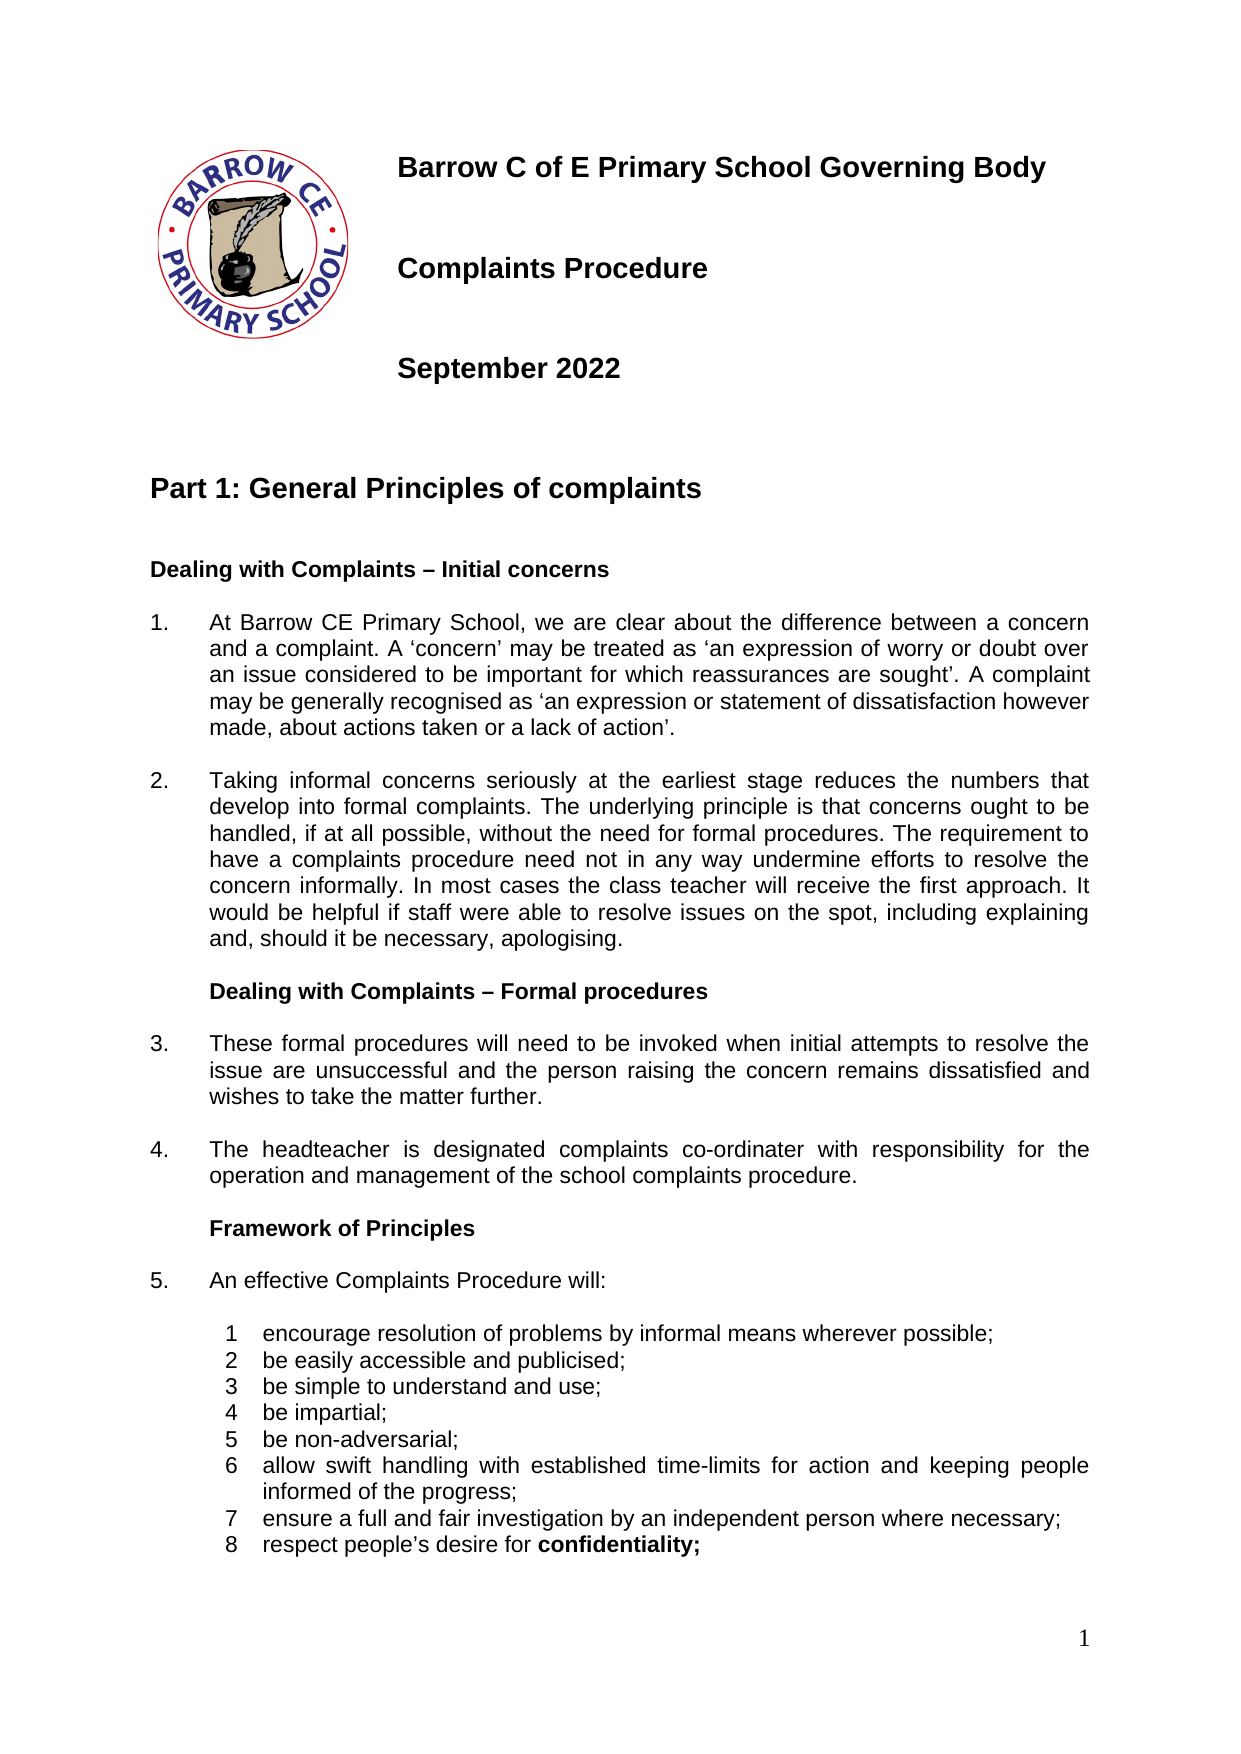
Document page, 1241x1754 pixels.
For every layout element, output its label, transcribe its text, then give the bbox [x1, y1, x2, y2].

list respect people’s desire for confidentiality; [225, 1531, 1090, 1557]
picture [157, 150, 349, 339]
list An effective Complaints Procedure will: [150, 1267, 1090, 1294]
list encourage resolution of problems by informal means wherever possible; [225, 1320, 1090, 1347]
list At Barrow CE Primary School, we are clear about the difference between a concern and a complaint. A ‘concern’ may be treated as ‘an expression of worry or doubt over an issue considered to be important for which reassurances are sought’. A complaint may be generally recognised as ‘an expression or statement of dissatisfaction however made, about actions taken or a lack of action’. [150, 609, 1090, 740]
list be easily accessible and publicised; [225, 1347, 1090, 1373]
list allow swift handling with established time-limits for action and keeping people informed of the progress; [225, 1452, 1090, 1505]
list be non-adversarial; [225, 1426, 1090, 1452]
list These formal procedures will need to be invoked when initial attempts to resolve the issue are unsuccessful and the person raising the concern remains dissatisfied and wishes to take the matter further. [150, 1030, 1090, 1109]
list ensure a full and fair investigation by an independent person where necessary; [225, 1505, 1090, 1531]
list Framework of Principles [209, 1215, 1090, 1241]
table_header [150, 150, 386, 442]
list be impartial; [225, 1399, 1090, 1426]
list Dealing with Complaints – Formal procedures [209, 978, 1090, 1004]
table_header Barrow C of E Primary School Governing Body Complaints Procedure September 2022 [386, 150, 1089, 442]
list be simple to understand and use; [225, 1373, 1090, 1399]
list Taking informal concerns seriously at the earliest stage reduces the numbers that develop into formal complaints. The underlying principle is that concerns ought to be handled, if at all possible, without the need for formal procedures. The requirement to have a complaints procedure need not in any way undermine efforts to resolve the concern informally. In most cases the class teacher will receive the first approach. It would be helpful if staff were able to resolve issues on the spot, including explaining and, should it be necessary, apologising. [150, 767, 1090, 951]
text Dealing with Complaints – Initial concerns [150, 556, 1090, 582]
text Part 1: General Principles of complaints [150, 471, 1090, 504]
list The headteacher is designated complaints co-ordinater with responsibility for the operation and management of the school complaints procedure. [150, 1136, 1090, 1188]
